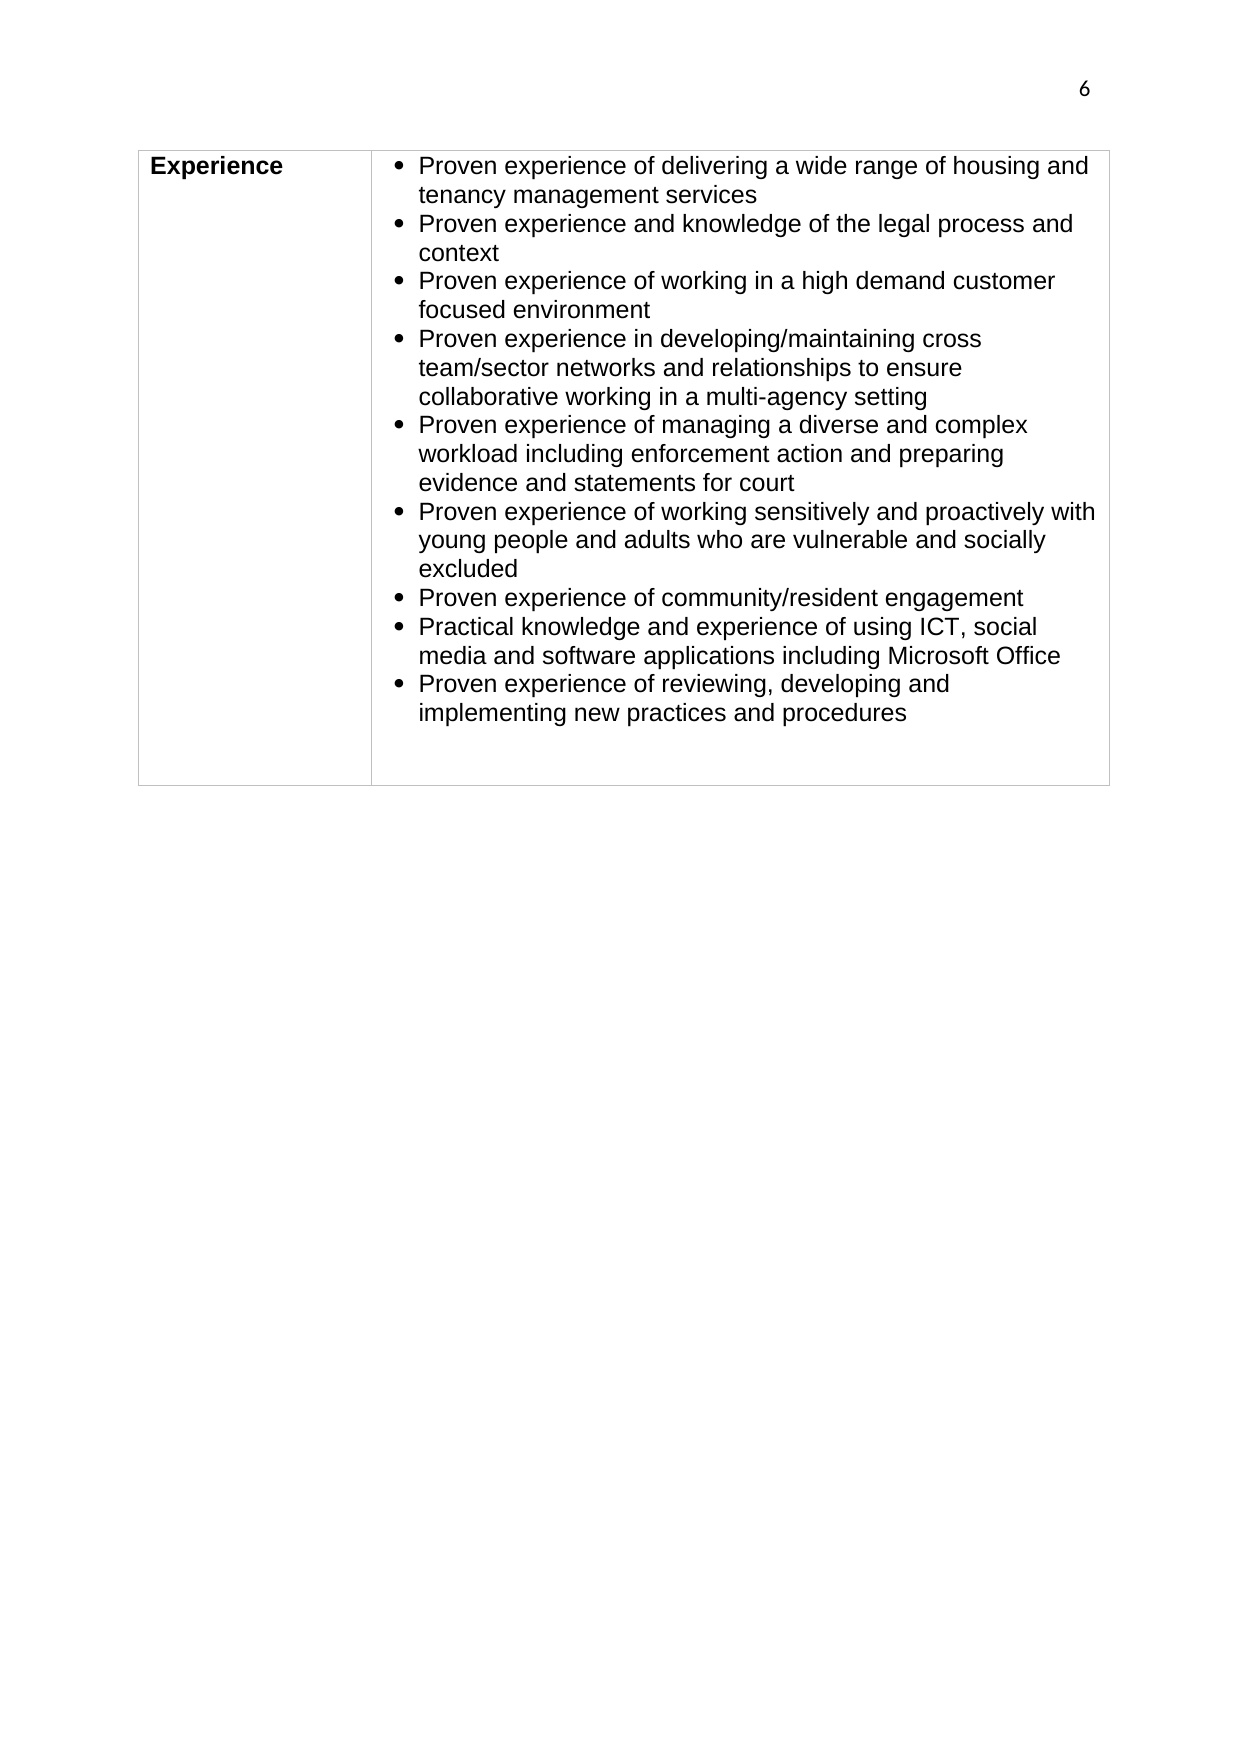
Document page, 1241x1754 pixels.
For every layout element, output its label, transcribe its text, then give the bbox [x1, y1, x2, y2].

table_cell Proven experience of delivering a wide range of housing and tenancy management services Proven experience and knowledge of the legal process and context Proven experience of working in a high demand customer focused environment Proven experience in developing/maintaining cross team/sector networks and relationships to ensure collaborative working in a multi-agency setting Proven experience of managing a diverse and complex workload including enforcement action and preparing evidence and statements for court Proven experience of working sensitively and proactively with young people and adults who are vulnerable and socially excluded Proven experience of community/resident engagement Practical knowledge and experience of using ICT, social media and software applications including Microsoft Office Proven experience of reviewing, developing and implementing new practices and procedures [372, 151, 1109, 784]
table_cell Experience [139, 151, 371, 784]
